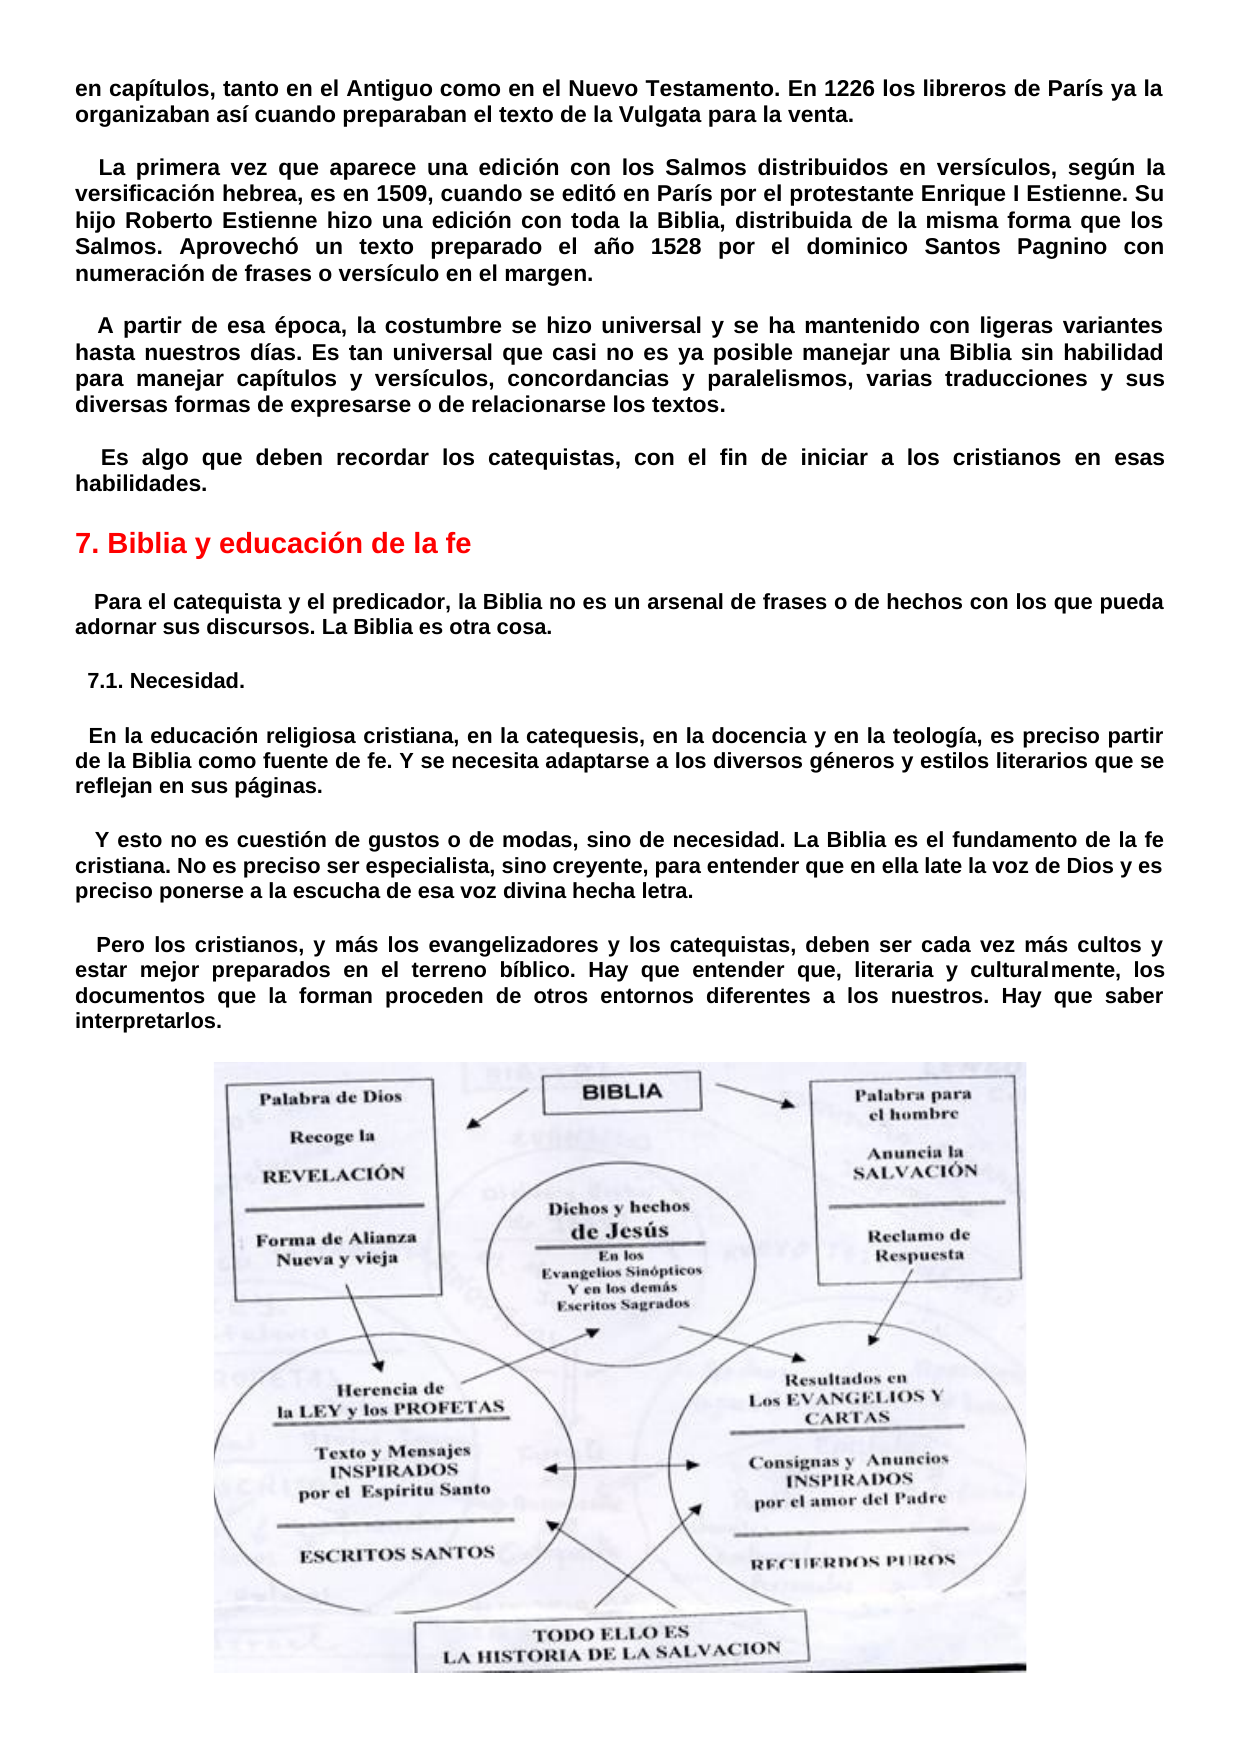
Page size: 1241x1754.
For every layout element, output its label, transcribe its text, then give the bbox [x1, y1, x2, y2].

text Y esto no es cuestión de gustos o de modas, sino de necesidad. La Biblia es el fundamento de la fe cristiana. No es preciso ser especialista, sino creyente, para entender que en ella late la voz de Dios y es preciso ponerse a la escucha de esa voz divina hecha letra. [75, 827, 1165, 903]
text La primera vez que aparece una edición con los Salmos distribuidos en versículos, según la versificación hebrea, es en 1509, cuando se editó en París por el protestante Enrique I Estienne. Su hijo Roberto Estienne hizo una edición con toda la Biblia, distribuida de la misma forma que los Salmos. Aprovechó un texto preparado el año 1528 por el dominico Santos Pagnino con numeración de frases o versículo en el margen. [75, 128, 1165, 286]
text Para el catequista y el predicador, la Biblia no es un arsenal de frases o de hechos con los que pueda adornar sus discursos. La Biblia es otra cosa. [75, 588, 1165, 639]
text Pero los cristianos, y más los evangelizadores y los catequistas, deben ser cada vez más cultos y estar mejor preparados en el terreno bíblico. Hay que entender que, literaria y culturalmente, los documentos que la forman proceden de otros entornos diferentes a los nuestros. Hay que saber interpretarlos. [75, 932, 1165, 1033]
text Es algo que deben recordar los catequistas, con el fin de iniciar a los cristianos en esas habilidades. [75, 418, 1165, 497]
text A partir de esa época, la costumbre se hizo universal y se ha mantenido con ligeras variantes hasta nuestros días. Es tan universal que casi no es ya posible manejar una Biblia sin habilidad para manejar capítulos y versículos, concordancias y paralelismos, varias traducciones y sus diversas formas de expresarse o de relacionarse los textos. [75, 286, 1165, 418]
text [75, 75, 1165, 128]
text 7. Biblia y educación de la fe [75, 526, 1165, 559]
text 7.1. Necesidad. [75, 668, 1165, 693]
text En la educación religiosa cristiana, en la catequesis, en la docencia y en la teología, es preciso partir de la Biblia como fuente de fe. Y se necesita adaptarse a los diversos géneros y estilos literarios que se reflejan en sus páginas. [75, 722, 1165, 798]
picture [213, 1062, 1027, 1673]
